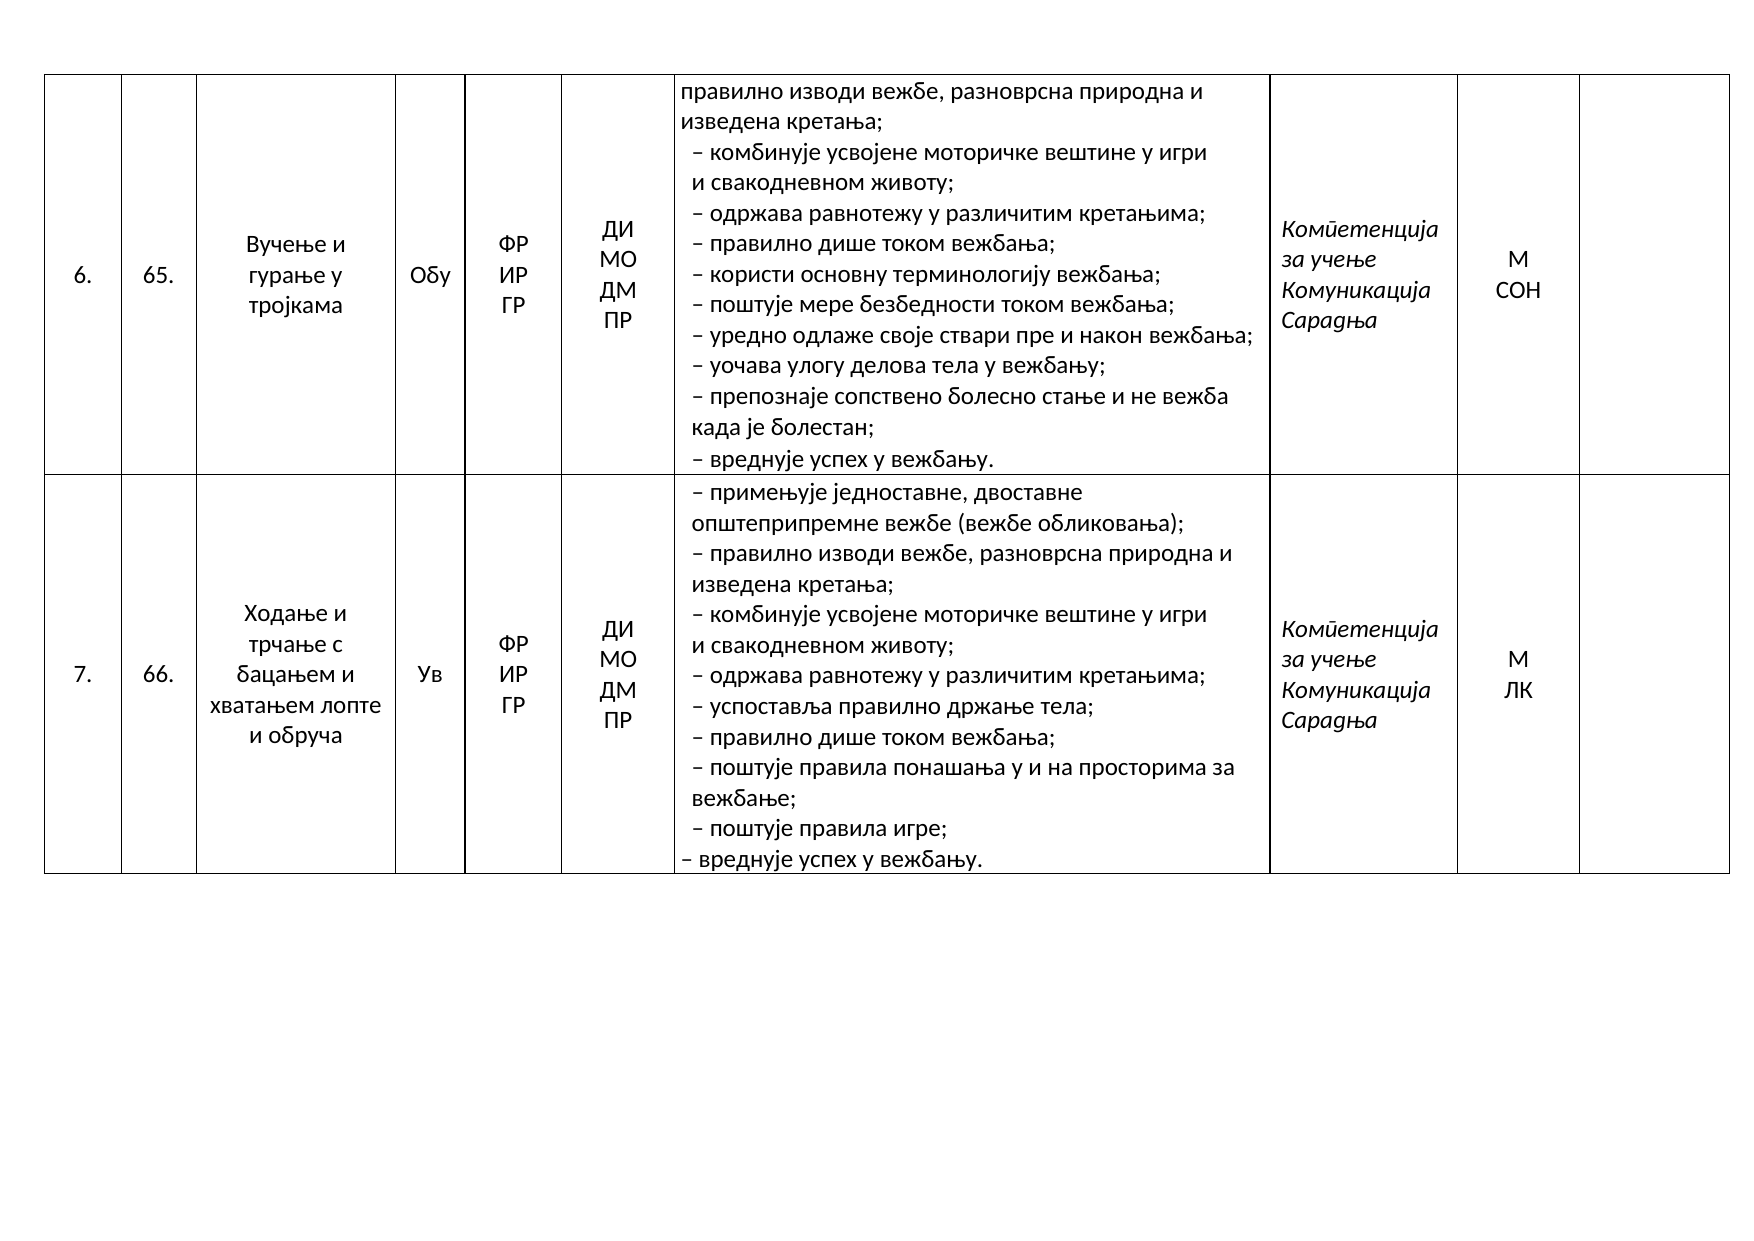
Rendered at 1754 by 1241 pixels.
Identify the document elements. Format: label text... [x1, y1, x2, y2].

table_cell Ув [396, 475, 464, 873]
table_cell Компетенција за учење Комуникација Сарадња [1271, 475, 1457, 873]
table_header Компетенција за учење Комуникација Сарадња [1271, 75, 1457, 473]
table_cell Ходање и трчање с бацањем и хватањем лопте и обруча [197, 475, 395, 873]
table_cell 66. [122, 475, 196, 873]
table_header М СОН [1458, 75, 1579, 473]
table_cell 7. [45, 475, 121, 873]
table_cell [1580, 475, 1729, 873]
table_header ДИ МО ДМ ПР [562, 75, 674, 473]
table_header [1580, 75, 1729, 473]
table_cell М ЛК [1458, 475, 1579, 873]
table_header 6. [45, 75, 121, 473]
table_cell ДИ МО ДМ ПР [562, 475, 674, 873]
table_cell – примењује једноставнe, двоставне општеприпремне вежбе (вежбе обликовања); – правилно изводи вежбе, разноврсна природна и изведена кретања; – комбинује усвојене моторичке вештине у игри и свакодневном животу; – одржава равнотежу у различитим кретањима; – успоставља правилно држање тела; – правилно дише током вежбања; – поштује правила понашања у и на просторима за вежбање; – поштује правила игре; – вреднује успех у вежбању. [675, 475, 1269, 873]
table_header ФР ИР ГР [466, 75, 561, 473]
table_header Вучење и гурање у тројкама [197, 75, 395, 473]
table_cell ФР ИР ГР [466, 475, 561, 873]
table_header Обу [396, 75, 464, 473]
table_header правилно изводи вежбе, разноврсна природна и изведена кретања; – комбинује усвојене моторичке вештине у игри и свакодневном животу; – одржава равнотежу у различитим кретањима; – правилно дише током вежбања; – користи основну терминологију вежбања; – поштује мере безбедности током вежбања; – уредно одлаже своје ствари пре и након вежбања; – уочава улогу делова тела у вежбању; – препознаје сопствено болесно стање и не вежба када је болестан; – вреднује успех у вежбању. [675, 75, 1269, 473]
table_header 65. [122, 75, 196, 473]
